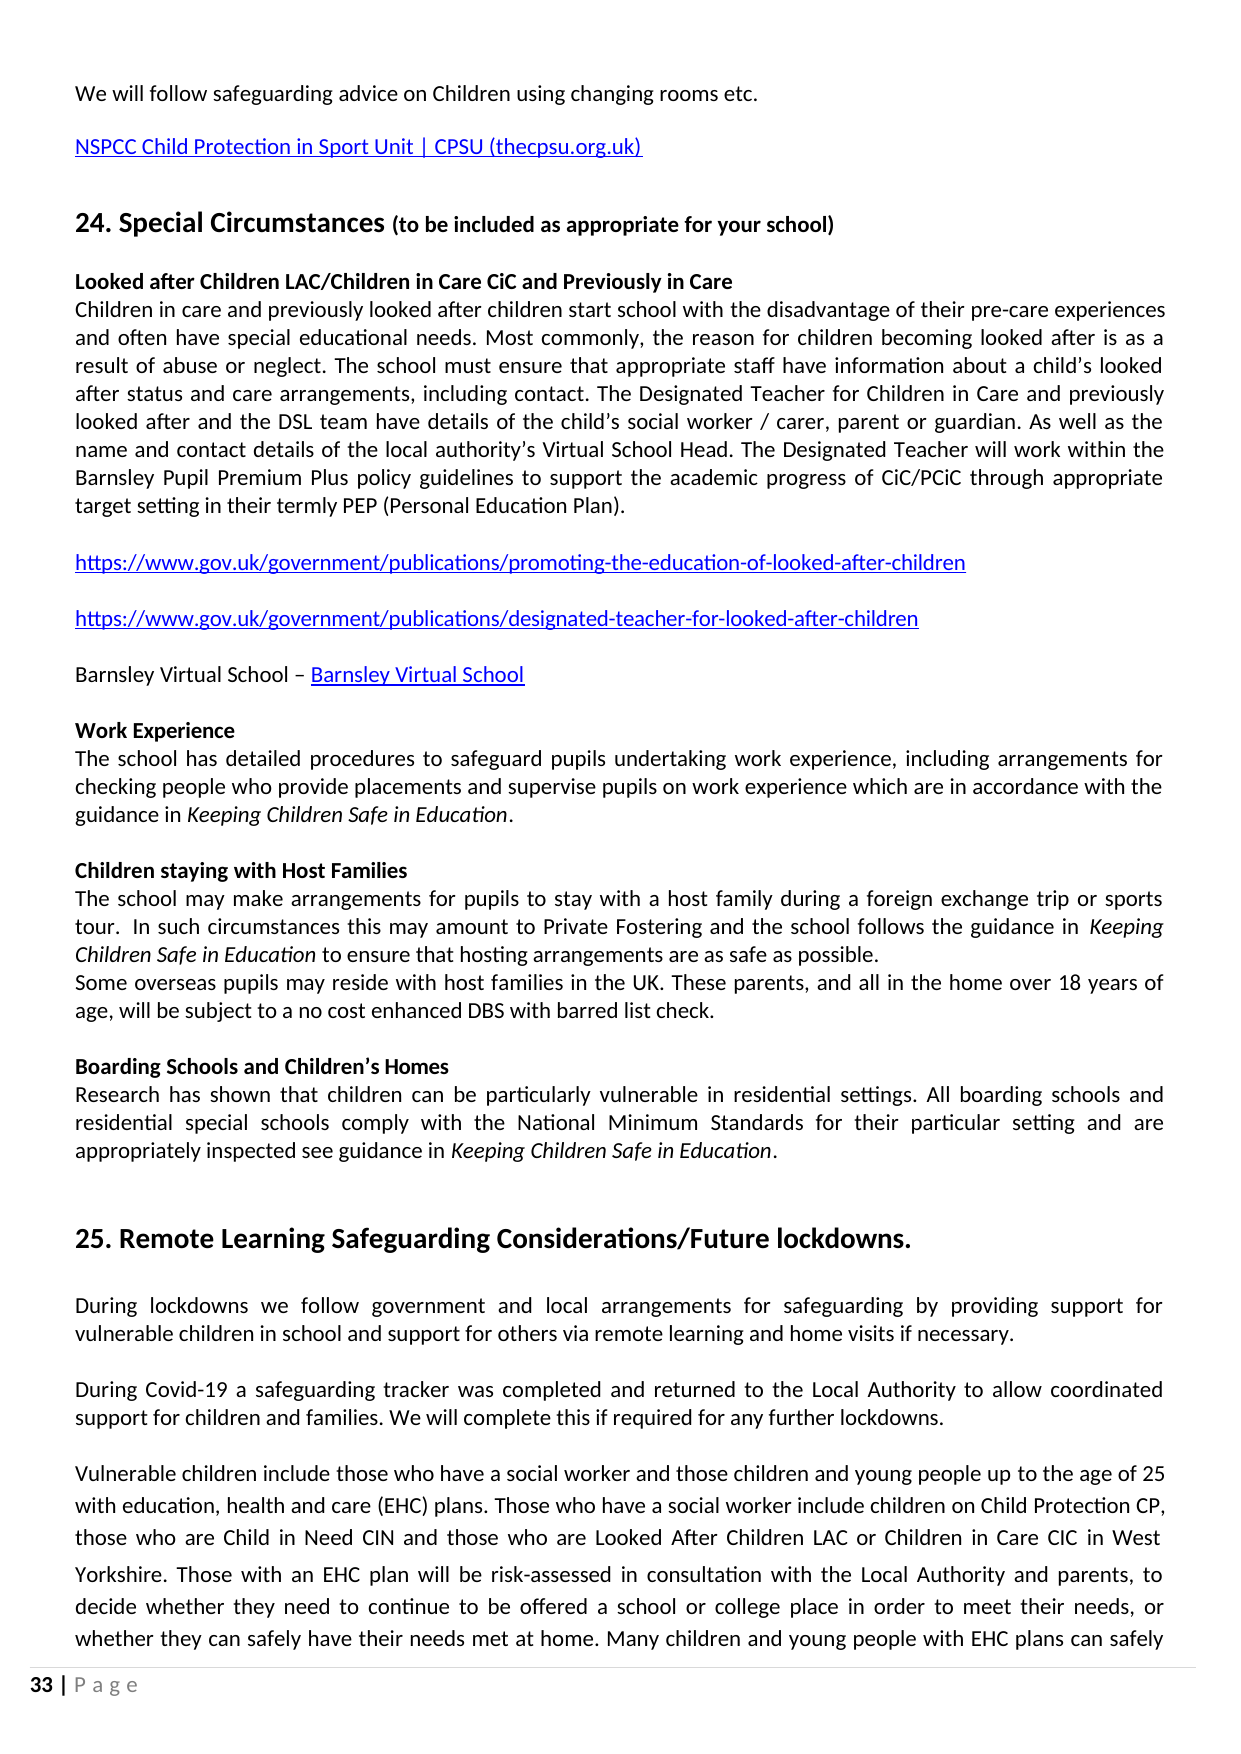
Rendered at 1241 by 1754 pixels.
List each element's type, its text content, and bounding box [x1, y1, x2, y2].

subtitle Work Experience [75, 716, 1196, 744]
text Some overseas pupils may reside with host families in the UK. These parents, and all in the home over 18 years of age, will be subject to a no cost enhanced DBS with barred list check. [75, 968, 1165, 1024]
subtitle Children staying with Host Families [75, 856, 1196, 884]
text During Covid-19 a safeguarding tracker was completed and returned to the Local Authority to allow coordinated support for children and families. We will complete this if required for any further lockdowns. [75, 1376, 1166, 1431]
text We will follow safeguarding advice on Children using changing rooms etc. NSPCC Child Protection in Sport Unit | CPSU (thecpsu.org.uk) [75, 79, 800, 160]
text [75, 1560, 1166, 1652]
text Vulnerable children include those who have a social worker and those children and young people up to the age of 25 with education, health and care (EHC) plans. Those who have a social worker include children on Child Protection CP, those who are Child in Need CIN and those who are Looked After Children LAC or Children in Care CIC in West [75, 1459, 1166, 1551]
text Barnsley Virtual School – Barnsley Virtual School [75, 660, 1196, 688]
text The school may make arrangements for pupils to stay with a host family during a foreign exchange trip or sports tour. In such circumstances this may amount to Private Fostering and the school follows the guidance in Keeping Children Safe in Education to ensure that hosting arrangements are as safe as possible. [75, 884, 1166, 968]
text Children in care and previously looked after children start school with the disadvantage of their pre-care experiences and often have special educational needs. Most commonly, the reason for children becoming looked after is as a result of abuse or neglect. The school must ensure that appropriate staff have information about a child’s looked after status and care arrangements, including contact. The Designated Teacher for Children in Care and previously looked after and the DSL team have details of the child’s social worker / carer, parent or guardian. As well as the name and contact details of the local authority’s Virtual School Head. The Designated Teacher will work within the Barnsley Pupil Premium Plus policy guidelines to support the academic progress of CiC/PCiC through appropriate target setting in their termly PEP (Personal Education Plan). [75, 295, 1166, 519]
subtitle Special Circumstances (to be included as appropriate for your school) Looked after Children LAC/Children in Care CiC and Previously in Care [75, 184, 835, 295]
text During lockdowns we follow government and local arrangements for safeguarding by providing support for vulnerable children in school and support for others via remote learning and home visits if necessary. [75, 1292, 1166, 1348]
text https://www.gov.uk/government/publications/promoting-the-education-of-looked-after-children [75, 548, 1196, 576]
text The school has detailed procedures to safeguard pupils undertaking work experience, including arrangements for checking people who provide placements and supervise pupils on work experience which are in accordance with the guidance in Keeping Children Safe in Education. [75, 744, 1166, 828]
text https://www.gov.uk/government/publications/designated-teacher-for-looked-after-children [75, 604, 1196, 632]
subtitle Remote Learning Safeguarding Considerations/Future lockdowns. [75, 1220, 1196, 1256]
subtitle Boarding Schools and Children’s Homes [75, 1052, 1196, 1080]
text Research has shown that children can be particularly vulnerable in residential settings. All boarding schools and residential special schools comply with the National Minimum Standards for their particular setting and are appropriately inspected see guidance in Keeping Children Safe in Education. [75, 1080, 1166, 1164]
